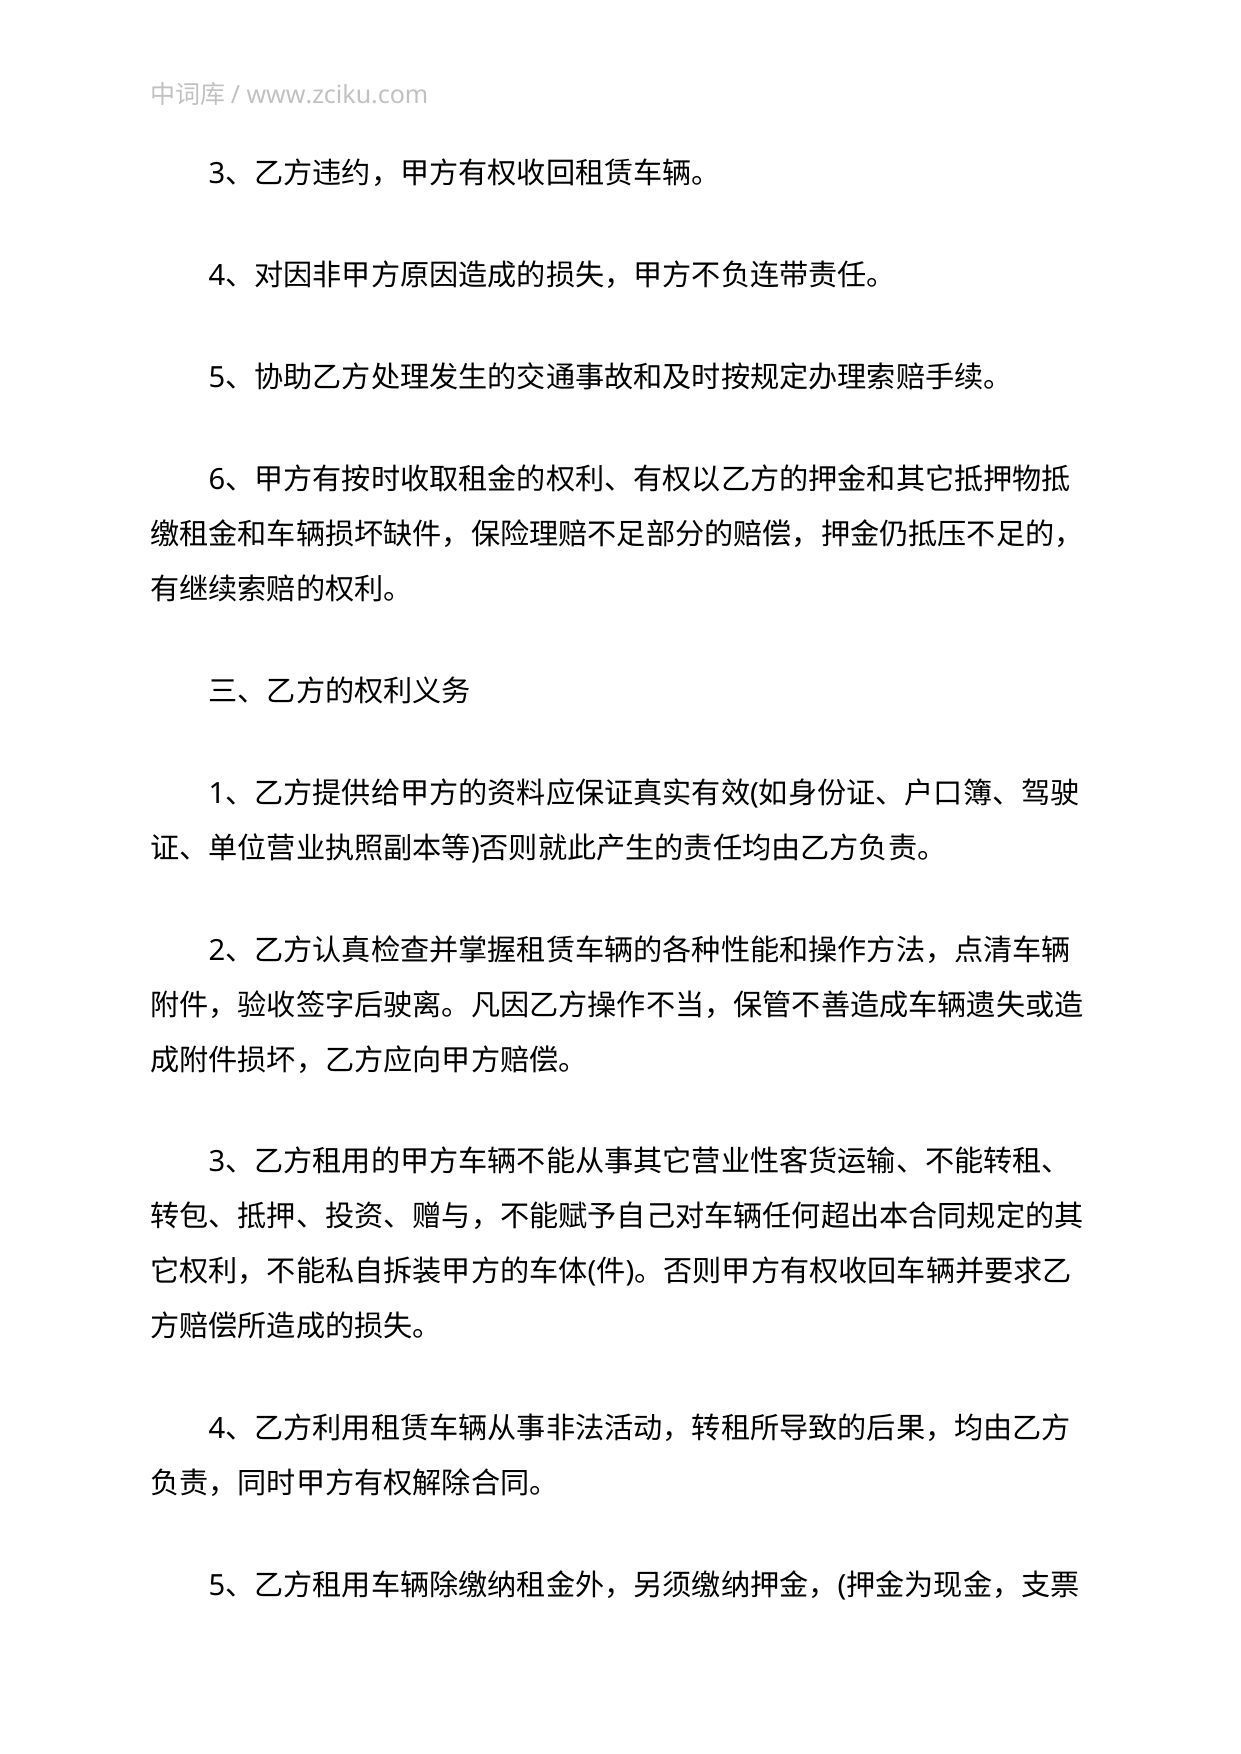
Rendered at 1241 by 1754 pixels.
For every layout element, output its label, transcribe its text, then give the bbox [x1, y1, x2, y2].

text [150, 1561, 1090, 1604]
text 2、乙方认真检查并掌握租赁车辆的各种性能和操作方法，点清车辆附件，验收签字后驶离。凡因乙方操作不当，保管不善造成车辆遗失或造成附件损坏，乙方应向甲方赔偿。 [150, 926, 1090, 1078]
text 5、协助乙方处理发生的交通事故和及时按规定办理索赔手续。 [150, 354, 1090, 396]
text 6、甲方有按时收取租金的权利、有权以乙方的押金和其它抵押物抵缴租金和车辆损坏缺件，保险理赔不足部分的赔偿，押金仍抵压不足的，有继续索赔的权利。 [150, 456, 1090, 608]
text 3、乙方违约，甲方有权收回租赁车辆。 [150, 150, 1090, 192]
text 三、乙方的权利义务 [150, 668, 1090, 710]
text 1、乙方提供给甲方的资料应保证真实有效(如身份证、户口簿、驾驶证、单位营业执照副本等)否则就此产生的责任均由乙方负责。 [150, 769, 1090, 867]
text 4、乙方利用租赁车辆从事非法活动，转租所导致的后果，均由乙方负责，同时甲方有权解除合同。 [150, 1405, 1090, 1502]
text 4、对因非甲方原因造成的损失，甲方不负连带责任。 [150, 252, 1090, 294]
text 3、乙方租用的甲方车辆不能从事其它营业性客货运输、不能转租、转包、抵押、投资、赠与，不能赋予自己对车辆任何超出本合同规定的其它权利，不能私自拆装甲方的车体(件)。否则甲方有权收回车辆并要求乙方赔偿所造成的损失。 [150, 1138, 1090, 1345]
